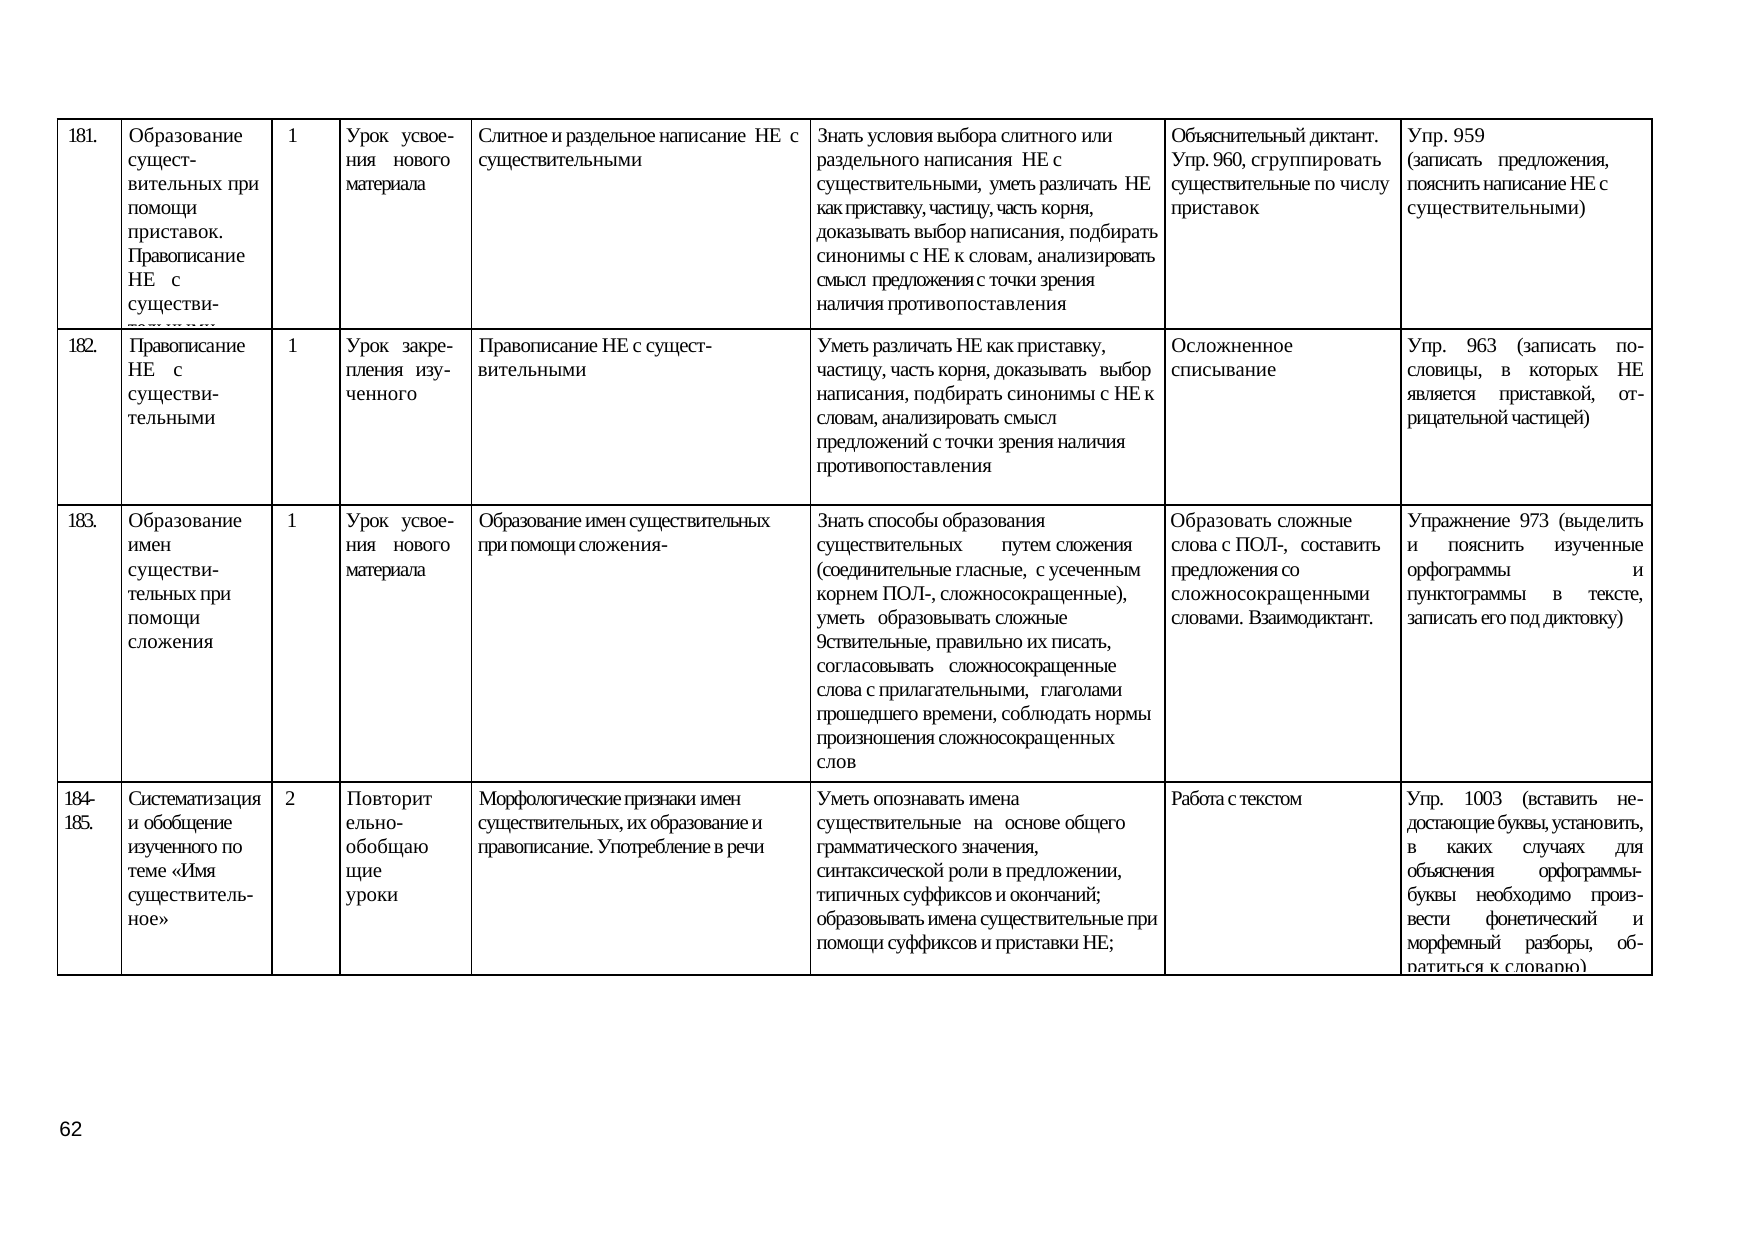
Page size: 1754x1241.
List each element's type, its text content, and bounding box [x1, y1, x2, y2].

table_header Урок усвоения нового материала [341, 120, 471, 328]
table_cell Знать способы образования существительных путем сложения (соединительные гласные, с усеченным корнем ПОЛ-, сложносокращенные), уметь образовывать сложные 9ствительные, правильно их писать, согласовывать сложносокращенные слова с прилагательными, глаголами прошедшего времени, соблюдать нормы произношения сложносокращенных слов [811, 506, 1164, 781]
table_cell 184- 185. [58, 783, 121, 974]
table_header Упр. 959 (записать предложения, пояснить написание НЕ с существительными) [1402, 120, 1651, 328]
table_cell 182. [58, 330, 121, 504]
table_cell Упражнение 973 (выделить и пояснить изученные орфограммы и пунктограммы в тексте, записать его под диктовку) [1402, 506, 1651, 781]
table_cell Урок закрепления изученного [341, 330, 471, 504]
table_cell 2 [273, 783, 339, 974]
table_header Слитное и раздельное написание НЕ с существительными [472, 120, 810, 328]
table_header Образование существительных при помощи приставок. Правописание НЕ с существительными [122, 120, 271, 328]
table_cell Упр. 963 (записать пословицы, в которых НЕ является приставкой, отрицательной частицей) [1402, 330, 1651, 504]
table_cell Уметь различать НЕ как приставку, частицу, часть корня, доказывать выбор написания, подбирать синонимы с НЕ к словам, анализировать смысл предложений с точки зрения наличия противопоставления [811, 330, 1164, 504]
table_cell 183. [58, 506, 121, 781]
table_cell Повторительно-обобщающие уроки [341, 783, 471, 974]
table_header 1 [273, 120, 339, 328]
table_cell Образование имен существительных при помощи сложения [122, 506, 271, 781]
table_cell Правописание НЕ с существительными [122, 330, 271, 504]
table_cell Систематизация и обобщение изученного по теме «Имя существительное» [122, 783, 271, 974]
table_header 181. [58, 120, 121, 328]
table_cell Морфологические признаки имен существительных, их образование и правописание. Употребление в речи [472, 783, 810, 974]
table_header Знать условия выбора слитного или раздельного написания НЕ с существительными, уметь различать НЕ как приставку, частицу, часть корня, доказывать выбор написания, подбирать синонимы с НЕ к словам, анализировать смысл предложения с точки зрения наличия противопоставления [811, 120, 1164, 328]
table_cell Образовать сложные слова с ПОЛ-, составить предложения со сложносокращенными словами. Взаимодиктант. [1166, 506, 1400, 781]
table_cell Работа с текстом [1166, 783, 1400, 974]
table_cell Правописание НЕ с существительными [472, 330, 810, 504]
table_cell Образование имен существительных при помощи сложения- [472, 506, 810, 781]
table_header Объяснительный диктант. Упр. 960, сгруппировать существительные по числу приставок [1166, 120, 1400, 328]
table_cell 1 [273, 330, 339, 504]
table_cell Осложненное списывание [1166, 330, 1400, 504]
table_cell Уметь опознавать имена существительные на основе общего грамматического значения, синтаксической роли в предложении, типичных суффиксов и окончаний; образовывать имена существительные при помощи суффиксов и приставки НЕ; [811, 783, 1164, 974]
table_cell Урок усвоения нового материала [341, 506, 471, 781]
table_cell 1 [273, 506, 339, 781]
table_cell Упр. 1003 (вставить недостающие буквы, установить, в каких случаях для объяснения орфограммы-буквы необходимо произвести фонетический и морфемный разборы, обратиться к словарю) [1402, 783, 1651, 974]
